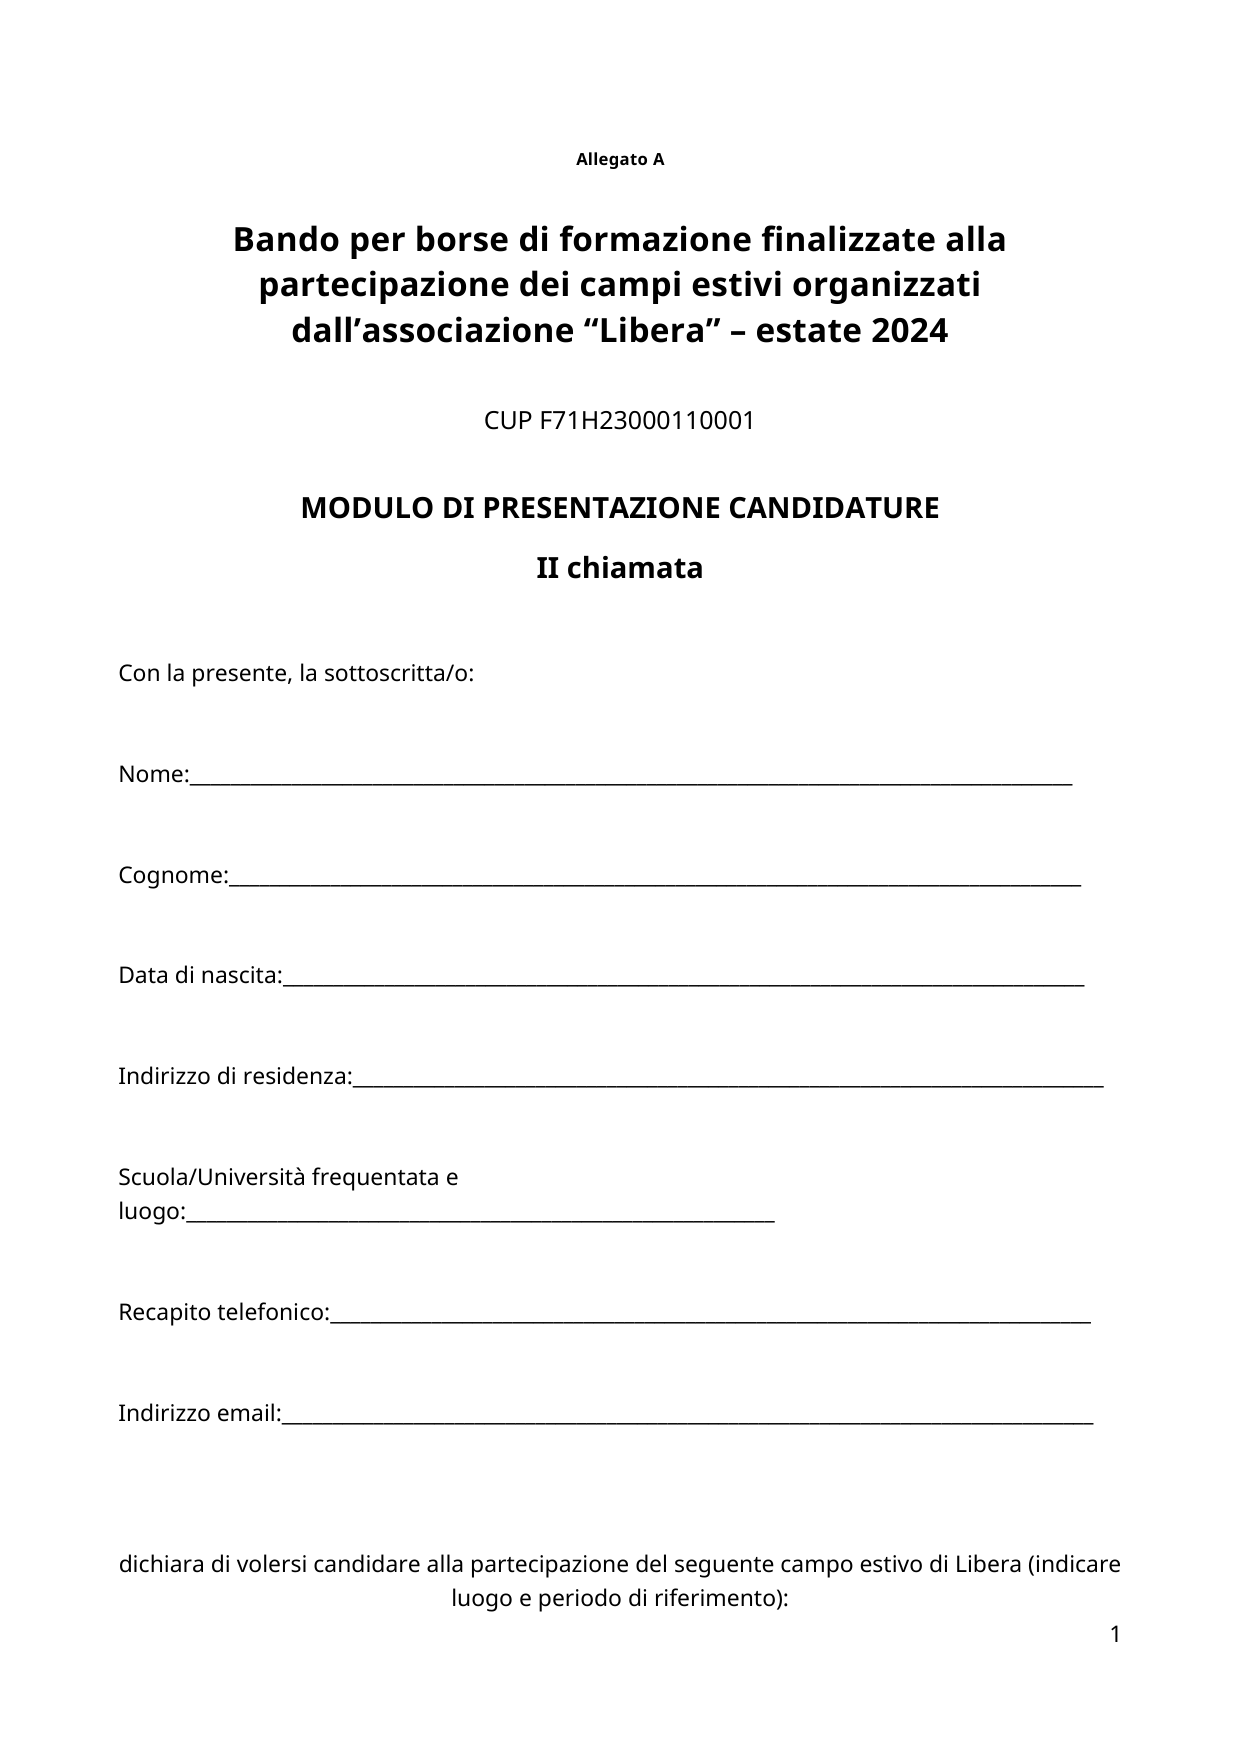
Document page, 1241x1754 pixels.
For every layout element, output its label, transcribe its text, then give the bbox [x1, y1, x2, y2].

text Indirizzo di residenza:__________________________________________________________________________ [118, 1060, 1122, 1091]
text MODULO DI PRESENTAZIONE CANDIDATURE [118, 487, 1122, 527]
text Con la presente, la sottoscritta/o: [118, 657, 1122, 688]
text Scuola/Università frequentata e luogo:__________________________________________________________ [118, 1161, 1122, 1226]
text Allegato A [118, 148, 1122, 170]
text II chiamata [118, 547, 1122, 587]
text Nome:_______________________________________________________________________________________ [118, 758, 1122, 789]
text Cognome:____________________________________________________________________________________ [118, 858, 1122, 890]
text CUP F71H23000110001 [118, 403, 1122, 437]
text Recapito telefonico:___________________________________________________________________________ [118, 1296, 1122, 1327]
text Data di nascita:_______________________________________________________________________________ [118, 959, 1122, 991]
text dichiara di volersi candidare alla partecipazione del seguente campo estivo di Libera (indicare luogo e periodo di riferimento): [118, 1548, 1122, 1613]
text Indirizzo email:________________________________________________________________________________ [118, 1396, 1122, 1428]
text Bando per borse di formazione finalizzate alla partecipazione dei campi estivi organizzati dall’associazione “Libera” – estate 2024 [118, 216, 1122, 352]
